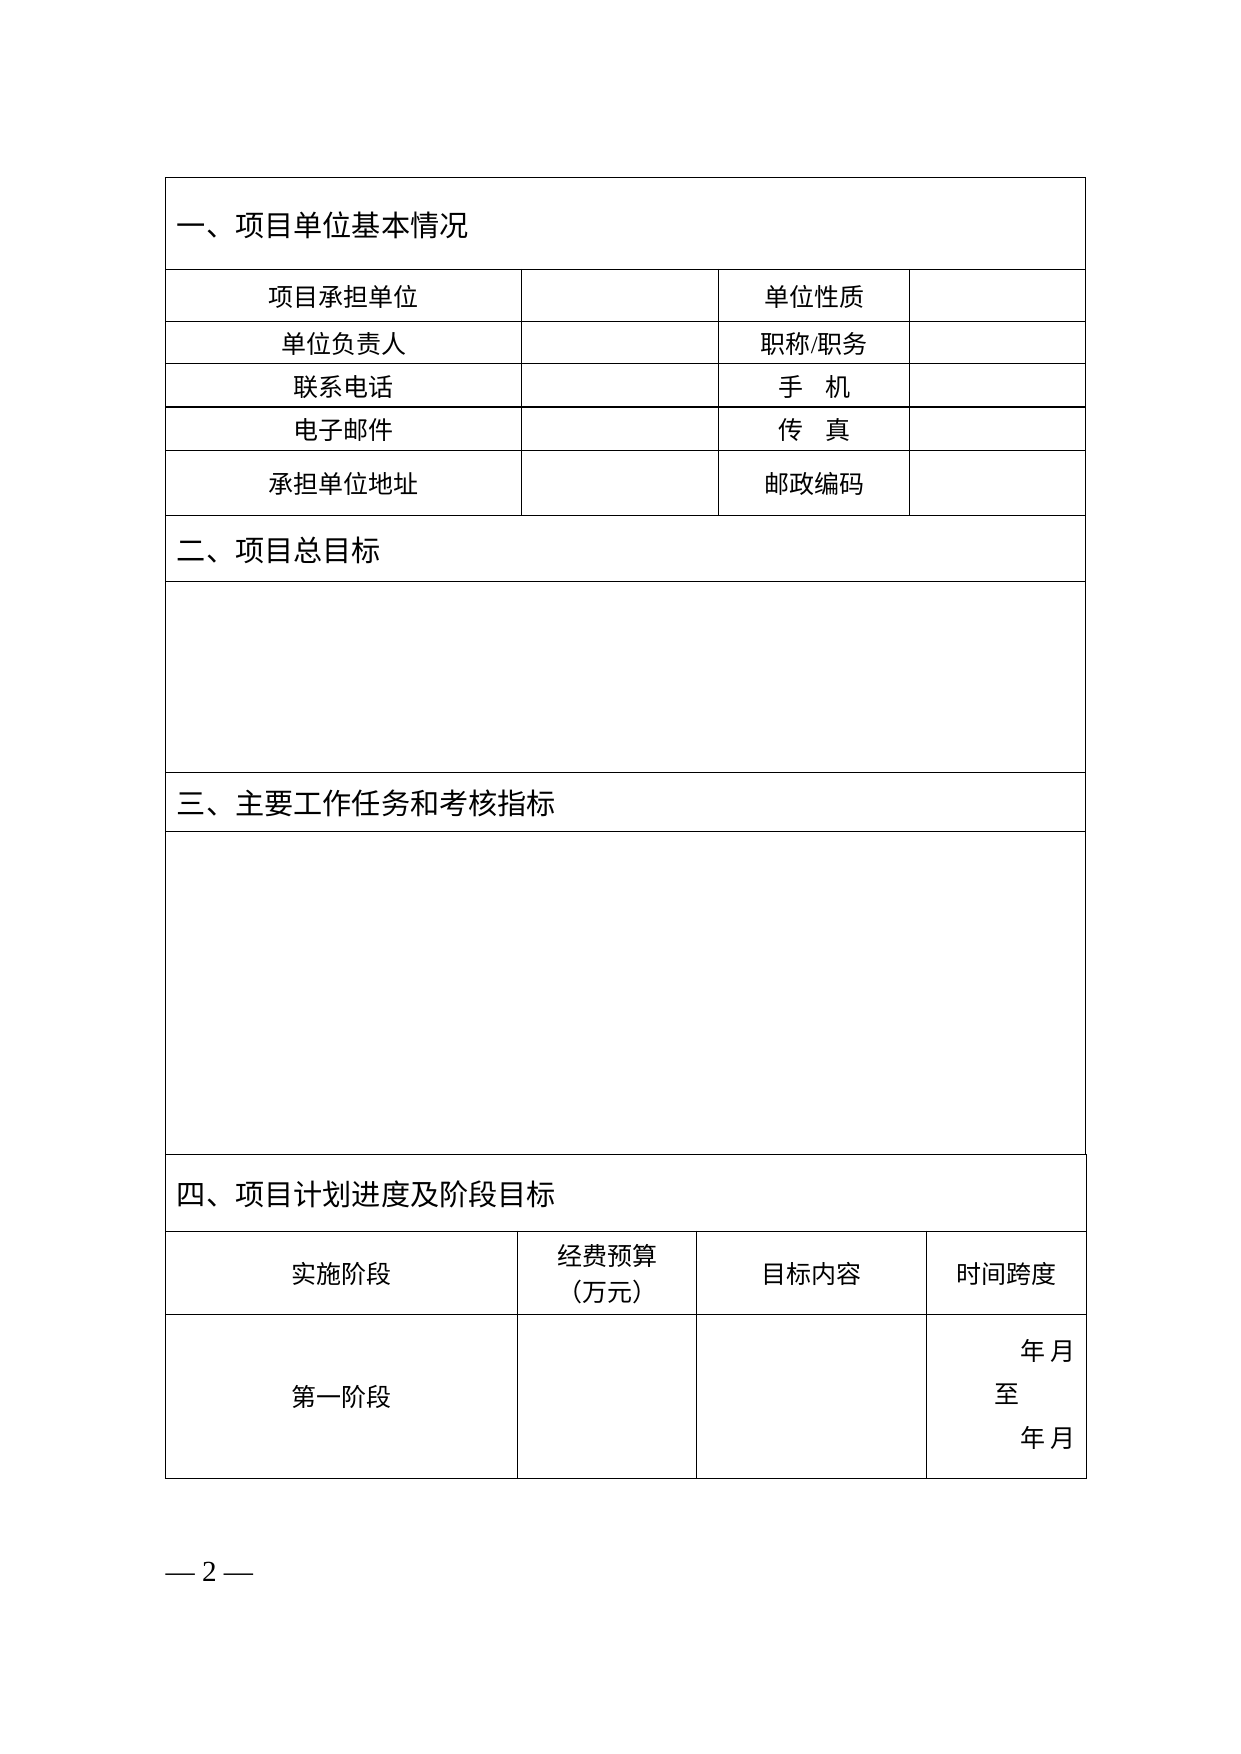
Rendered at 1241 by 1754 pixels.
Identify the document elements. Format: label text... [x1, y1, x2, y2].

table_cell 第一阶段 [166, 1315, 517, 1478]
table_cell 项目承担单位 [166, 270, 521, 321]
table_cell [166, 582, 1085, 772]
table_cell 经费预算 （万元） [518, 1232, 696, 1313]
table_cell 职称/职务 [719, 322, 909, 363]
table_cell [697, 1315, 926, 1478]
table_cell 单位负责人 [166, 322, 521, 363]
table_cell 二、项目总目标 [166, 516, 1085, 581]
table_cell 联系电话 [166, 364, 521, 406]
table_cell [522, 408, 718, 450]
table_cell [522, 364, 718, 406]
table_cell [910, 451, 1085, 515]
table_cell [522, 322, 718, 363]
table_cell 年 月 至 年 月 [927, 1315, 1086, 1478]
table_cell 实施阶段 [166, 1232, 517, 1313]
table_cell [166, 832, 1085, 1154]
table_cell [522, 451, 718, 515]
table_cell 单位性质 [719, 270, 909, 321]
table_cell [518, 1315, 696, 1478]
table_cell 电子邮件 [166, 408, 521, 450]
table_cell 目标内容 [697, 1232, 926, 1313]
table_cell 承担单位地址 [166, 451, 521, 515]
table_cell [910, 364, 1085, 406]
table_cell 传 真 [719, 408, 909, 450]
table_cell [910, 322, 1085, 363]
table_cell 手 机 [719, 364, 909, 406]
table_header 一、项目单位基本情况 [166, 178, 1085, 269]
table_cell 邮政编码 [719, 451, 909, 515]
table_cell 三、主要工作任务和考核指标 [166, 773, 1085, 831]
table_cell [522, 270, 718, 321]
table_cell [910, 270, 1085, 321]
table_cell 四、项目计划进度及阶段目标 [166, 1155, 1086, 1231]
table_cell 时间跨度 [927, 1232, 1086, 1313]
table_cell [910, 408, 1085, 450]
